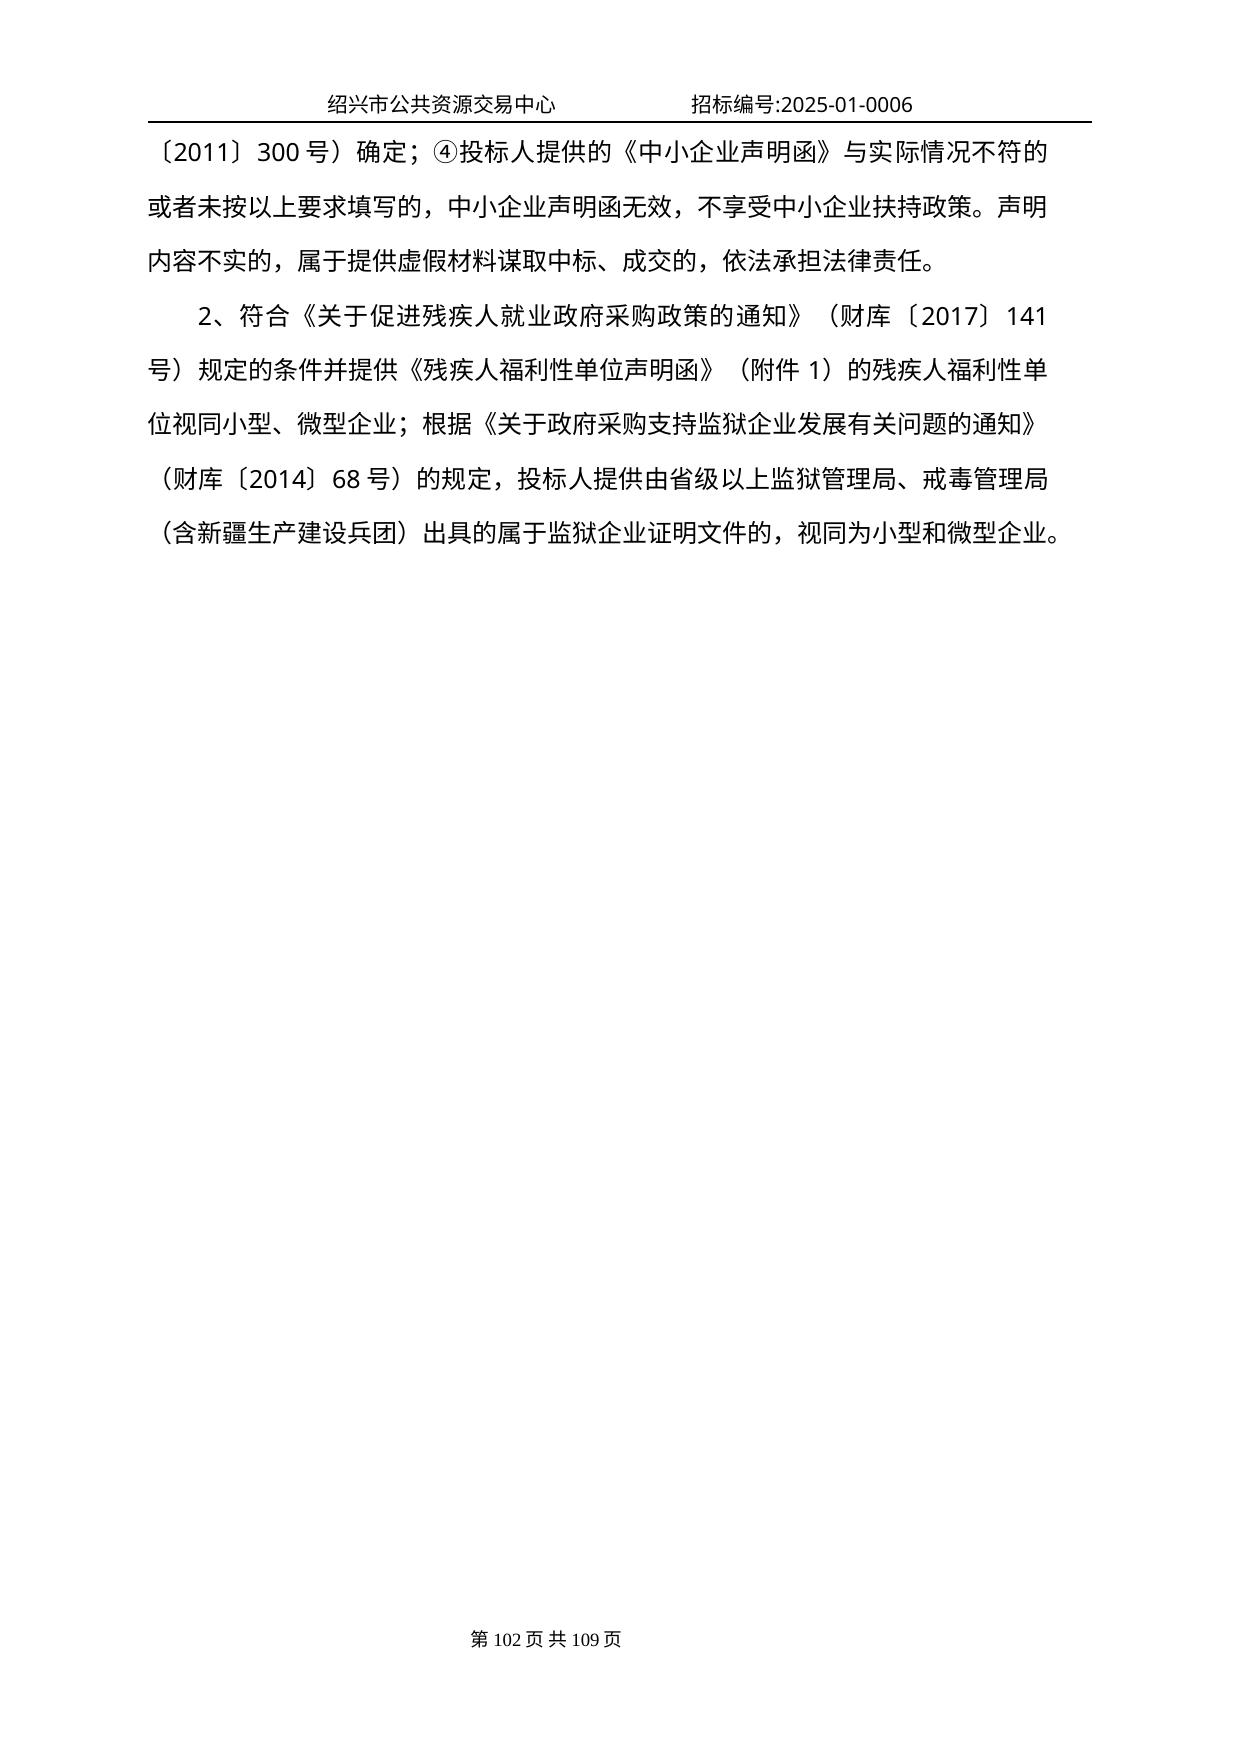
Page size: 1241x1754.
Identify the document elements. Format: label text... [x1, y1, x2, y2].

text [148, 133, 1049, 278]
text 2、符合《关于促进残疾人就业政府采购政策的通知》（财库〔2017〕141号）规定的条件并提供《残疾人福利性单位声明函》（附件1）的残疾人福利性单位视同小型、微型企业；根据《关于政府采购支持监狱企业发展有关问题的通知》（财库〔2014〕68号）的规定，投标人提供由省级以上监狱管理局、戒毒管理局（含新疆生产建设兵团）出具的属于监狱企业证明文件的，视同为小型和微型企业。 [148, 296, 1049, 550]
